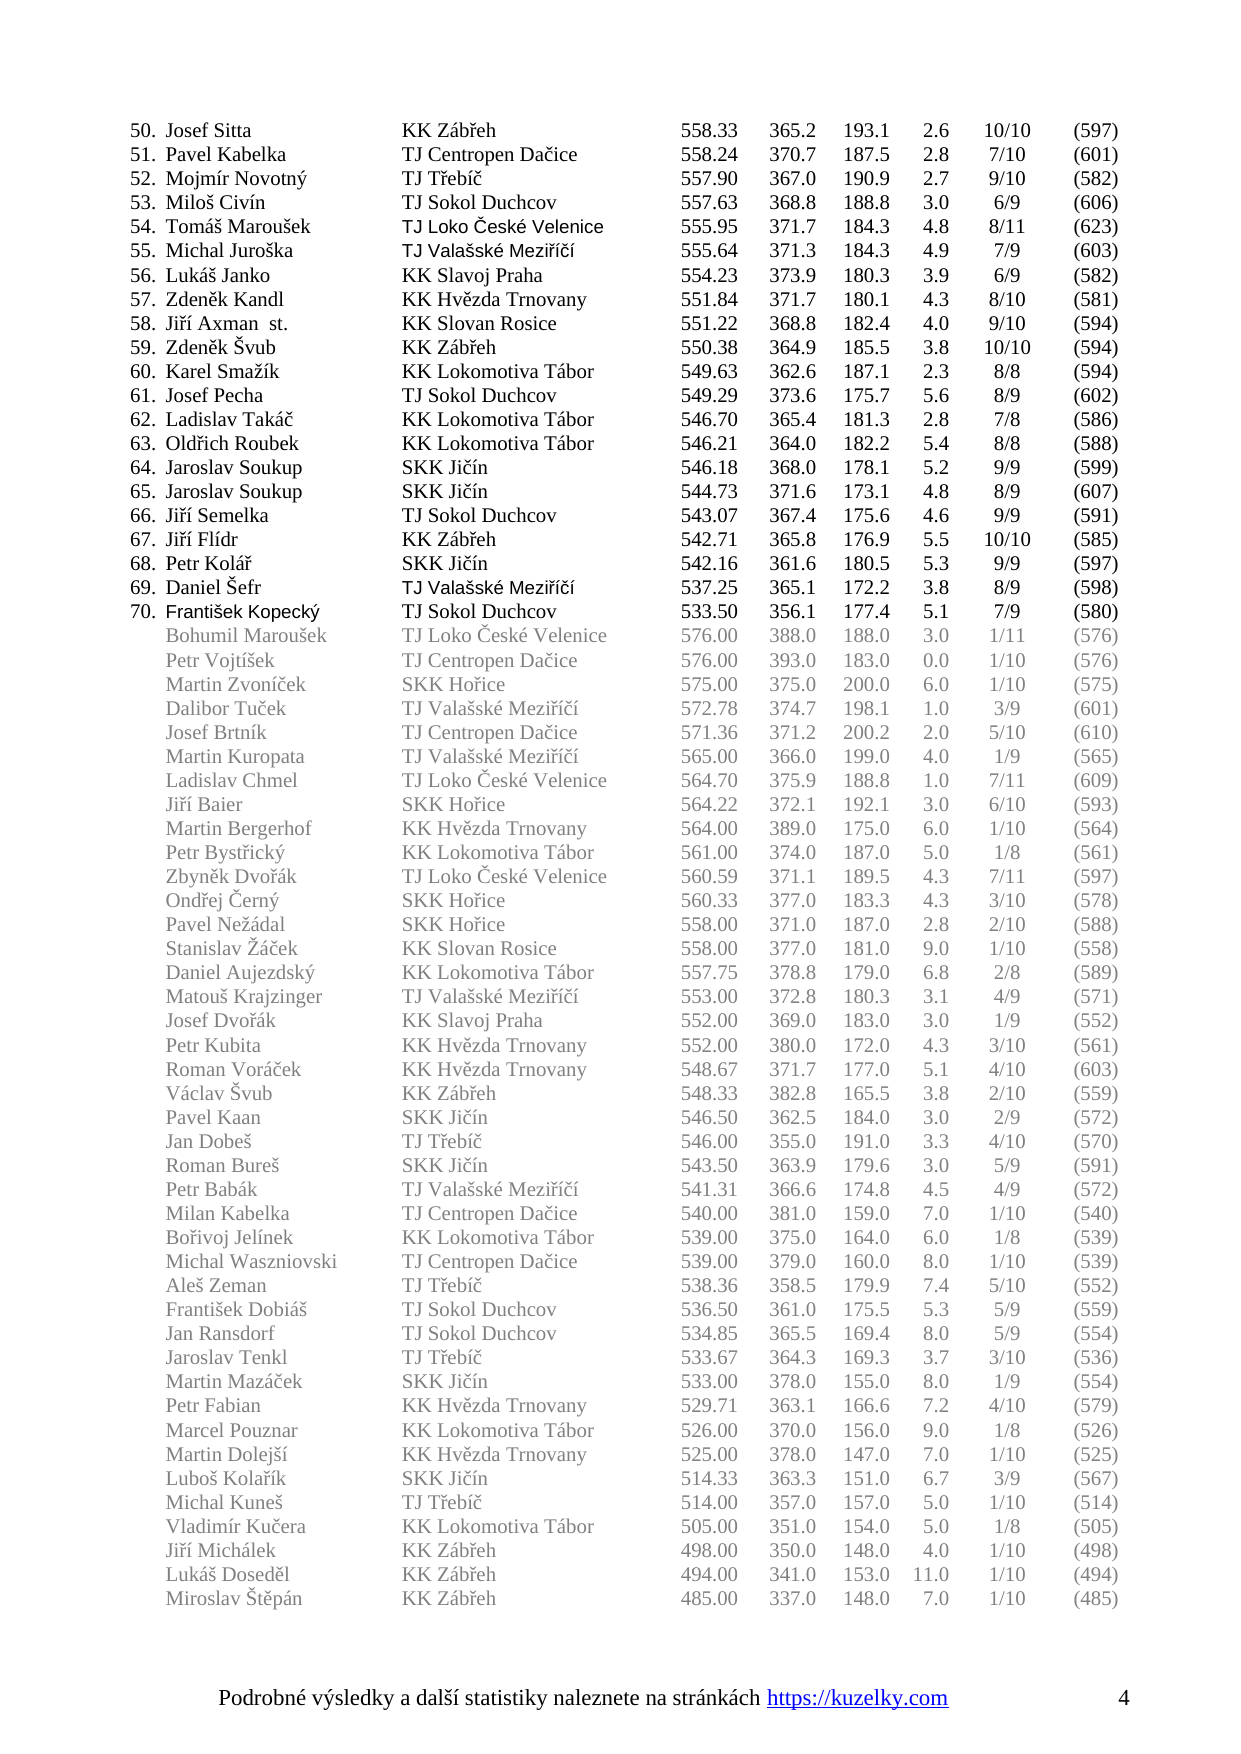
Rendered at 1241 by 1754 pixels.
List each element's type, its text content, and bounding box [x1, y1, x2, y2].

text Dalibor Tuček TJ Valašské Meziříčí 572.78 374.7 198.1 1.0 3/9 (601) [106, 696, 1134, 720]
text Petr Bystřický KK Lokomotiva Tábor 561.00 374.0 187.0 5.0 1/8 (561) [106, 840, 1134, 864]
text 50. Josef Sitta KK Zábřeh 558.33 365.2 193.1 2.6 10/10 (597) [106, 118, 1134, 142]
text Martin Bergerhof KK Hvězda Trnovany 564.00 389.0 175.0 6.0 1/10 (564) [106, 816, 1134, 840]
text 56. Lukáš Janko KK Slavoj Praha 554.23 373.9 180.3 3.9 6/9 (582) [106, 262, 1134, 287]
text Michal Kuneš TJ Třebíč 514.00 357.0 157.0 5.0 1/10 (514) [106, 1490, 1134, 1514]
text Bořivoj Jelínek KK Lokomotiva Tábor 539.00 375.0 164.0 6.0 1/8 (539) [106, 1225, 1134, 1249]
text Petr Babák TJ Valašské Meziříčí 541.31 366.6 174.8 4.5 4/9 (572) [106, 1177, 1134, 1201]
text Aleš Zeman TJ Třebíč 538.36 358.5 179.9 7.4 5/10 (552) [106, 1273, 1134, 1297]
text 68. Petr Kolář SKK Jičín 542.16 361.6 180.5 5.3 9/9 (597) [106, 551, 1134, 575]
text Martin Mazáček SKK Jičín 533.00 378.0 155.0 8.0 1/9 (554) [106, 1369, 1134, 1393]
text 63. Oldřich Roubek KK Lokomotiva Tábor 546.21 364.0 182.2 5.4 8/8 (588) [106, 431, 1134, 455]
text Jiří Baier SKK Hořice 564.22 372.1 192.1 3.0 6/10 (593) [106, 792, 1134, 816]
text Ondřej Černý SKK Hořice 560.33 377.0 183.3 4.3 3/10 (578) [106, 888, 1134, 912]
text Zbyněk Dvořák TJ Loko České Velenice 560.59 371.1 189.5 4.3 7/11 (597) [106, 864, 1134, 888]
text 59. Zdeněk Švub KK Zábřeh 550.38 364.9 185.5 3.8 10/10 (594) [106, 335, 1134, 359]
text Miroslav Štěpán KK Zábřeh 485.00 337.0 148.0 7.0 1/10 (485) [106, 1586, 1134, 1610]
text 64. Jaroslav Soukup SKK Jičín 546.18 368.0 178.1 5.2 9/9 (599) [106, 455, 1134, 479]
text 61. Josef Pecha TJ Sokol Duchcov 549.29 373.6 175.7 5.6 8/9 (602) [106, 383, 1134, 407]
text Jan Ransdorf TJ Sokol Duchcov 534.85 365.5 169.4 8.0 5/9 (554) [106, 1321, 1134, 1345]
text 65. Jaroslav Soukup SKK Jičín 544.73 371.6 173.1 4.8 8/9 (607) [106, 479, 1134, 503]
text Václav Švub KK Zábřeh 548.33 382.8 165.5 3.8 2/10 (559) [106, 1081, 1134, 1105]
text 62. Ladislav Takáč KK Lokomotiva Tábor 546.70 365.4 181.3 2.8 7/8 (586) [106, 407, 1134, 431]
text 69. Daniel Šefr TJ Valašské Meziříčí 537.25 365.1 172.2 3.8 8/9 (598) [106, 575, 1134, 599]
text Michal Waszniovski TJ Centropen Dačice 539.00 379.0 160.0 8.0 1/10 (539) [106, 1249, 1134, 1273]
text Bohumil Maroušek TJ Loko České Velenice 576.00 388.0 188.0 3.0 1/11 (576) [106, 623, 1134, 647]
text Pavel Kaan SKK Jičín 546.50 362.5 184.0 3.0 2/9 (572) [106, 1105, 1134, 1129]
text 66. Jiří Semelka TJ Sokol Duchcov 543.07 367.4 175.6 4.6 9/9 (591) [106, 503, 1134, 527]
text Martin Zvoníček SKK Hořice 575.00 375.0 200.0 6.0 1/10 (575) [106, 672, 1134, 696]
text Ladislav Chmel TJ Loko České Velenice 564.70 375.9 188.8 1.0 7/11 (609) [106, 768, 1134, 792]
text Jaroslav Tenkl TJ Třebíč 533.67 364.3 169.3 3.7 3/10 (536) [106, 1345, 1134, 1369]
text 55. Michal Juroška TJ Valašské Meziříčí 555.64 371.3 184.3 4.9 7/9 (603) [106, 238, 1134, 262]
text Josef Dvořák KK Slavoj Praha 552.00 369.0 183.0 3.0 1/9 (552) [106, 1008, 1134, 1032]
text Martin Kuropata TJ Valašské Meziříčí 565.00 366.0 199.0 4.0 1/9 (565) [106, 744, 1134, 768]
text 58. Jiří Axman st. KK Slovan Rosice 551.22 368.8 182.4 4.0 9/10 (594) [106, 311, 1134, 335]
text Pavel Nežádal SKK Hořice 558.00 371.0 187.0 2.8 2/10 (588) [106, 912, 1134, 936]
text Stanislav Žáček KK Slovan Rosice 558.00 377.0 181.0 9.0 1/10 (558) [106, 936, 1134, 960]
text Martin Dolejší KK Hvězda Trnovany 525.00 378.0 147.0 7.0 1/10 (525) [106, 1442, 1134, 1466]
text 70. František Kopecký TJ Sokol Duchcov 533.50 356.1 177.4 5.1 7/9 (580) [106, 599, 1134, 623]
text Josef Brtník TJ Centropen Dačice 571.36 371.2 200.2 2.0 5/10 (610) [106, 720, 1134, 744]
text 57. Zdeněk Kandl KK Hvězda Trnovany 551.84 371.7 180.1 4.3 8/10 (581) [106, 287, 1134, 311]
text Daniel Aujezdský KK Lokomotiva Tábor 557.75 378.8 179.0 6.8 2/8 (589) [106, 960, 1134, 984]
text Luboš Kolařík SKK Jičín 514.33 363.3 151.0 6.7 3/9 (567) [106, 1466, 1134, 1490]
text Jan Dobeš TJ Třebíč 546.00 355.0 191.0 3.3 4/10 (570) [106, 1129, 1134, 1153]
text Lukáš Doseděl KK Zábřeh 494.00 341.0 153.0 11.0 1/10 (494) [106, 1562, 1134, 1586]
text Roman Bureš SKK Jičín 543.50 363.9 179.6 3.0 5/9 (591) [106, 1153, 1134, 1177]
text 52. Mojmír Novotný TJ Třebíč 557.90 367.0 190.9 2.7 9/10 (582) [106, 166, 1134, 190]
text 67. Jiří Flídr KK Zábřeh 542.71 365.8 176.9 5.5 10/10 (585) [106, 527, 1134, 551]
text 53. Miloš Civín TJ Sokol Duchcov 557.63 368.8 188.8 3.0 6/9 (606) [106, 190, 1134, 214]
text Petr Kubita KK Hvězda Trnovany 552.00 380.0 172.0 4.3 3/10 (561) [106, 1032, 1134, 1057]
text Milan Kabelka TJ Centropen Dačice 540.00 381.0 159.0 7.0 1/10 (540) [106, 1201, 1134, 1225]
text Petr Vojtíšek TJ Centropen Dačice 576.00 393.0 183.0 0.0 1/10 (576) [106, 647, 1134, 672]
text 54. Tomáš Maroušek TJ Loko České Velenice 555.95 371.7 184.3 4.8 8/11 (623) [106, 214, 1134, 238]
text 60. Karel Smažík KK Lokomotiva Tábor 549.63 362.6 187.1 2.3 8/8 (594) [106, 359, 1134, 383]
text Jiří Michálek KK Zábřeh 498.00 350.0 148.0 4.0 1/10 (498) [106, 1538, 1134, 1562]
text 51. Pavel Kabelka TJ Centropen Dačice 558.24 370.7 187.5 2.8 7/10 (601) [106, 142, 1134, 166]
text Roman Voráček KK Hvězda Trnovany 548.67 371.7 177.0 5.1 4/10 (603) [106, 1057, 1134, 1081]
text Matouš Krajzinger TJ Valašské Meziříčí 553.00 372.8 180.3 3.1 4/9 (571) [106, 984, 1134, 1008]
text František Dobiáš TJ Sokol Duchcov 536.50 361.0 175.5 5.3 5/9 (559) [106, 1297, 1134, 1321]
text Marcel Pouznar KK Lokomotiva Tábor 526.00 370.0 156.0 9.0 1/8 (526) [106, 1417, 1134, 1442]
text Petr Fabian KK Hvězda Trnovany 529.71 363.1 166.6 7.2 4/10 (579) [106, 1393, 1134, 1417]
text Vladimír Kučera KK Lokomotiva Tábor 505.00 351.0 154.0 5.0 1/8 (505) [106, 1514, 1134, 1538]
